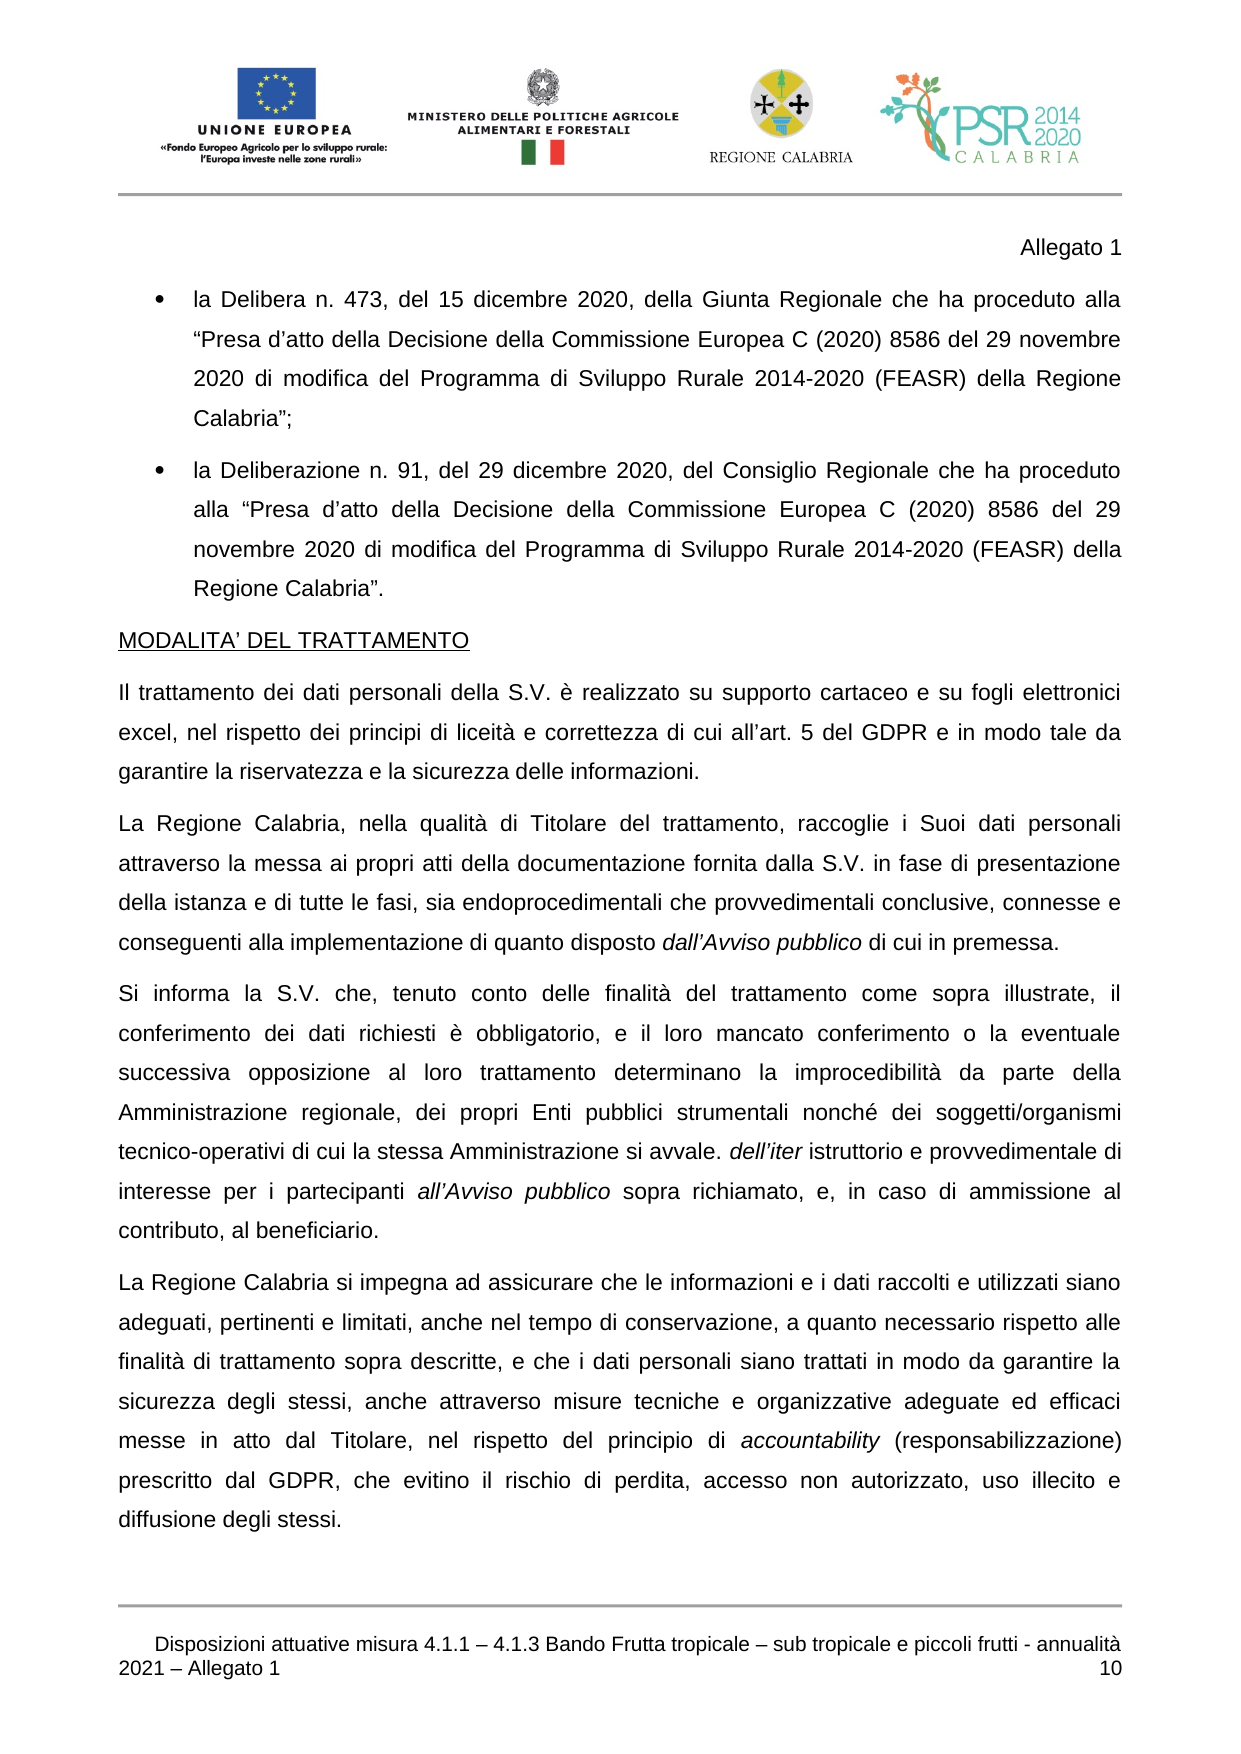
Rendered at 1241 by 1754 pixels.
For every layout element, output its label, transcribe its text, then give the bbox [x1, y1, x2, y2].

text La Regione Calabria, nella qualità di Titolare del trattamento, raccoglie i Suoi dati personali attraverso la messa ai propri atti della documentazione fornita dalla S.V. in fase di presentazione della istanza e di tutte le fasi, sia endoprocedimentali che provvedimentali conclusive, connesse e conseguenti alla implementazione di quanto disposto dall’Avviso pubblico di cui in premessa. [118, 810, 1122, 955]
text Si informa la S.V. che, tenuto conto delle finalità del trattamento come sopra illustrate, il conferimento dei dati richiesti è obbligatorio, e il loro mancato conferimento o la eventuale successiva opposizione al loro trattamento determinano la improcedibilità da parte della Amministrazione regionale, dei propri Enti pubblici strumentali nonché dei soggetti/organismi tecnico-operativi di cui la stessa Amministrazione si avvale. dell’iter istruttorio e provvedimentale di interesse per i partecipanti all’Avviso pubblico sopra richiamato, e, in caso di ammissione al contributo, al beneficiario. [118, 980, 1122, 1244]
picture [118, 44, 1123, 193]
list la Deliberazione n. 91, del 29 dicembre 2020, del Consiglio Regionale che ha proceduto alla “Presa d’atto della Decisione della Commissione Europea C (2020) 8586 del 29 novembre 2020 di modifica del Programma di Sviluppo Rurale 2014-2020 (FEASR) della Regione Calabria”. [156, 457, 1122, 601]
text Il trattamento dei dati personali della S.V. è realizzato su supporto cartaceo e su fogli elettronici excel, nel rispetto dei principi di liceità e correttezza di cui all’art. 5 del GDPR e in modo tale da garantire la riservatezza e la sicurezza delle informazioni. [118, 679, 1122, 784]
text La Regione Calabria si impegna ad assicurare che le informazioni e i dati raccolti e utilizzati siano adeguati, pertinenti e limitati, anche nel tempo di conservazione, a quanto necessario rispetto alle finalità di trattamento sopra descritte, e che i dati personali siano trattati in modo da garantire la sicurezza degli stessi, anche attraverso misure tecniche e organizzative adeguate ed efficaci messe in atto dal Titolare, nel rispetto del principio di accountability (responsabilizzazione) prescritto dal GDPR, che evitino il rischio di perdita, accesso non autorizzato, uso illecito e diffusione degli stessi. [118, 1269, 1122, 1532]
list la Delibera n. 473, del 15 dicembre 2020, della Giunta Regionale che ha proceduto alla “Presa d’atto della Decisione della Commissione Europea C (2020) 8586 del 29 novembre 2020 di modifica del Programma di Sviluppo Rurale 2014-2020 (FEASR) della Regione Calabria”; [156, 286, 1122, 431]
text MODALITA’ DEL TRATTAMENTO [118, 627, 1122, 653]
